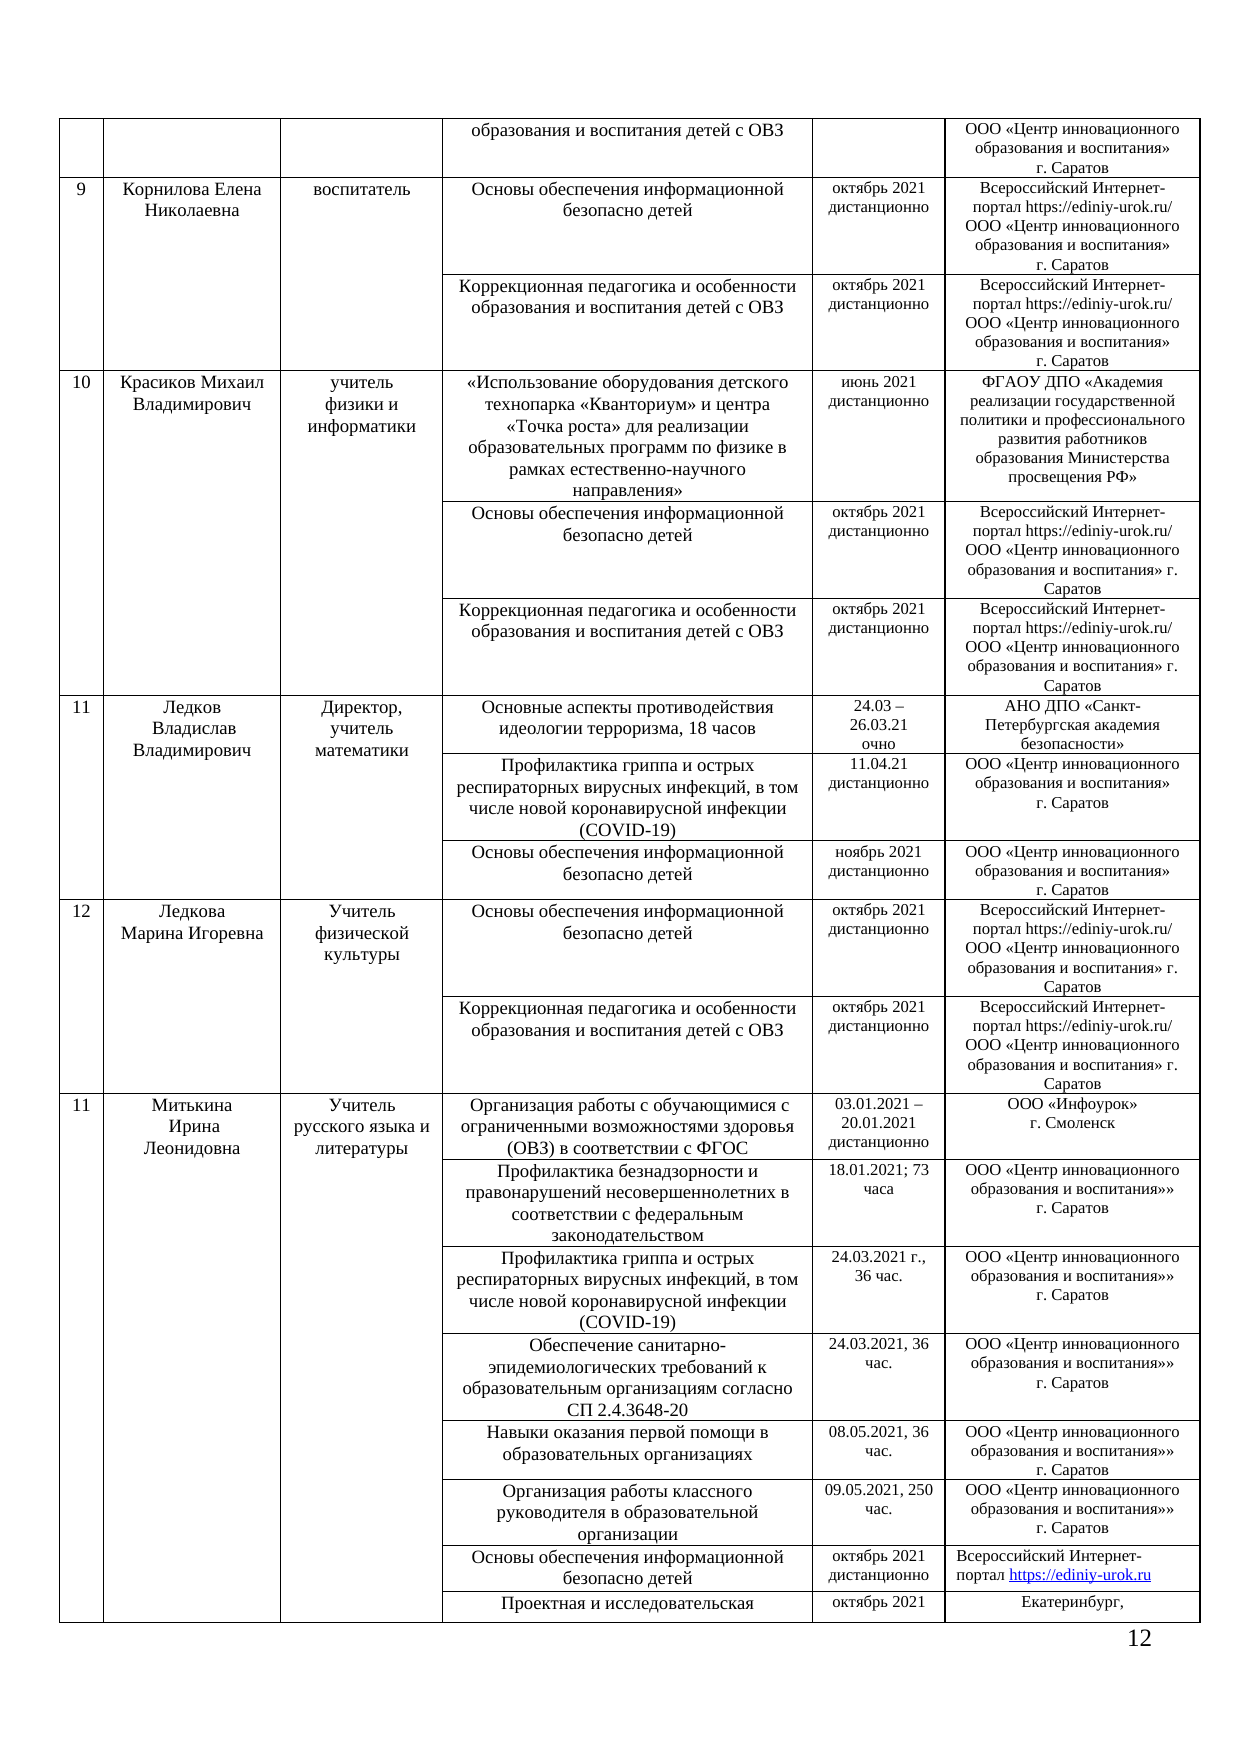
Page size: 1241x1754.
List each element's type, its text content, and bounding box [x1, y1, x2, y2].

table_cell Навыки оказания первой помощи в образовательных организациях [443, 1421, 812, 1479]
table_cell октябрь 2021 дистанционно [813, 1546, 944, 1591]
table_cell Всероссийский Интернет-портал https://ediniy-urok.ru/ ООО «Центр инновационного образования и воспитания» г. Саратов [946, 997, 1199, 1093]
table_cell 11.04.21 дистанционно [813, 754, 944, 840]
table_cell Всероссийский Интернет-портал https://ediniy-urok.ru [946, 1546, 1199, 1591]
table_cell 24.03 – 26.03.21 очно [813, 696, 944, 753]
table_cell Профилактика безнадзорности и правонарушений несовершеннолетних в соответствии с федеральным законодательством [443, 1160, 812, 1246]
table_cell октябрь 2021 дистанционно [813, 178, 944, 273]
table_cell 08.05.2021, 36 час. [813, 1421, 944, 1479]
table_cell 9 [60, 178, 103, 370]
table_cell Красиков Михаил Владимирович [104, 371, 280, 694]
table_cell Коррекционная педагогика и особенности образования и воспитания детей с ОВЗ [443, 275, 812, 370]
table_cell ООО «Центр инновационного образования и воспитания»» г. Саратов [946, 1421, 1199, 1479]
table_cell Коррекционная педагогика и особенности образования и воспитания детей с ОВЗ [443, 997, 812, 1093]
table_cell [813, 1592, 944, 1622]
table_cell 03.01.2021 – 20.01.2021 дистанционно [813, 1094, 944, 1158]
table_cell «Использование оборудования детского технопарка «Кванториум» и центра «Точка роста» для реализации образовательных программ по физике в рамках естественно-научного направления» [443, 371, 812, 501]
table_cell Учитель физической культуры [281, 900, 442, 1093]
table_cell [946, 119, 1199, 177]
table_cell ФГАОУ ДПО «Академия реализации государственной политики и профессионального развития работников образования Министерства просвещения РФ» [946, 371, 1199, 501]
table_cell 11 [60, 1094, 103, 1622]
table_cell ООО «Инфоурок» г. Смоленск [946, 1094, 1199, 1158]
table_cell октябрь 2021 дистанционно [813, 502, 944, 598]
table_cell Организация работы классного руководителя в образовательной организации [443, 1480, 812, 1544]
table_cell Всероссийский Интернет-портал https://ediniy-urok.ru/ ООО «Центр инновационного образования и воспитания» г. Саратов [946, 178, 1199, 273]
table_cell ООО «Центр инновационного образования и воспитания»» г. Саратов [946, 1160, 1199, 1246]
table_cell ООО «Центр инновационного образования и воспитания»» г. Саратов [946, 1480, 1199, 1544]
table_cell ООО «Центр инновационного образования и воспитания» г. Саратов [946, 754, 1199, 840]
table_cell 24.03.2021 г., 36 час. [813, 1247, 944, 1333]
table_cell ООО «Центр инновационного образования и воспитания»» г. Саратов [946, 1247, 1199, 1333]
table_cell 24.03.2021, 36 час. [813, 1334, 944, 1420]
table_cell Директор, учитель математики [281, 696, 442, 899]
table_cell октябрь 2021 дистанционно [813, 275, 944, 370]
table_cell Основные аспекты противодействия идеологии терроризма, 18 часов [443, 696, 812, 753]
table_cell 09.05.2021, 250 час. [813, 1480, 944, 1544]
table_cell Организация работы с обучающимися с ограниченными возможностями здоровья (ОВЗ) в соответствии с ФГОС [443, 1094, 812, 1158]
table_cell 11 [60, 696, 103, 899]
table_cell Ледкова Марина Игоревна [104, 900, 280, 1093]
table_cell воспитатель [281, 178, 442, 370]
table_cell Учитель русского языка и литературы [281, 1094, 442, 1622]
table_cell Коррекционная педагогика и особенности образования и воспитания детей с ОВЗ [443, 599, 812, 694]
table_cell Корнилова Елена Николаевна [104, 178, 280, 370]
table_cell Основы обеспечения информационной безопасно детей [443, 841, 812, 899]
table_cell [946, 1592, 1199, 1622]
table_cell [813, 119, 944, 177]
table_cell Основы обеспечения информационной безопасно детей [443, 502, 812, 598]
table_cell июнь 2021 дистанционно [813, 371, 944, 501]
table_cell Профилактика гриппа и острых респираторных вирусных инфекций, в том числе новой коронавирусной инфекции (COVID-19) [443, 754, 812, 840]
table_cell Ледков Владислав Владимирович [104, 696, 280, 899]
table_cell ООО «Центр инновационного образования и воспитания» г. Саратов [946, 841, 1199, 899]
table_cell октябрь 2021 дистанционно [813, 900, 944, 996]
table_cell ООО «Центр инновационного образования и воспитания»» г. Саратов [946, 1334, 1199, 1420]
table_cell Всероссийский Интернет-портал https://ediniy-urok.ru/ ООО «Центр инновационного образования и воспитания» г. Саратов [946, 599, 1199, 694]
table_cell 18.01.2021; 73 часа [813, 1160, 944, 1246]
table_cell Основы обеспечения информационной безопасно детей [443, 900, 812, 996]
table_cell Обеспечение санитарно-эпидемиологических требований к образовательным организациям согласно СП 2.4.3648-20 [443, 1334, 812, 1420]
table_cell Всероссийский Интернет-портал https://ediniy-urok.ru/ ООО «Центр инновационного образования и воспитания» г. Саратов [946, 502, 1199, 598]
table_cell Профилактика гриппа и острых респираторных вирусных инфекций, в том числе новой коронавирусной инфекции (COVID-19) [443, 1247, 812, 1333]
table_cell октябрь 2021 дистанционно [813, 599, 944, 694]
table_cell октябрь 2021 дистанционно [813, 997, 944, 1093]
table_cell Всероссийский Интернет-портал https://ediniy-urok.ru/ ООО «Центр инновационного образования и воспитания» г. Саратов [946, 900, 1199, 996]
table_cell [443, 1592, 812, 1622]
table_cell ноябрь 2021 дистанционно [813, 841, 944, 899]
table_cell Всероссийский Интернет-портал https://ediniy-urok.ru/ ООО «Центр инновационного образования и воспитания» г. Саратов [946, 275, 1199, 370]
table_cell учитель физики и информатики [281, 371, 442, 694]
table_cell 10 [60, 371, 103, 694]
table_cell Основы обеспечения информационной безопасно детей [443, 1546, 812, 1591]
table_cell Митькина Ирина Леонидовна [104, 1094, 280, 1622]
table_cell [443, 119, 812, 177]
table_cell АНО ДПО «Санкт-Петербургская академия безопасности» [946, 696, 1199, 753]
table_cell 12 [60, 900, 103, 1093]
table_cell Основы обеспечения информационной безопасно детей [443, 178, 812, 273]
